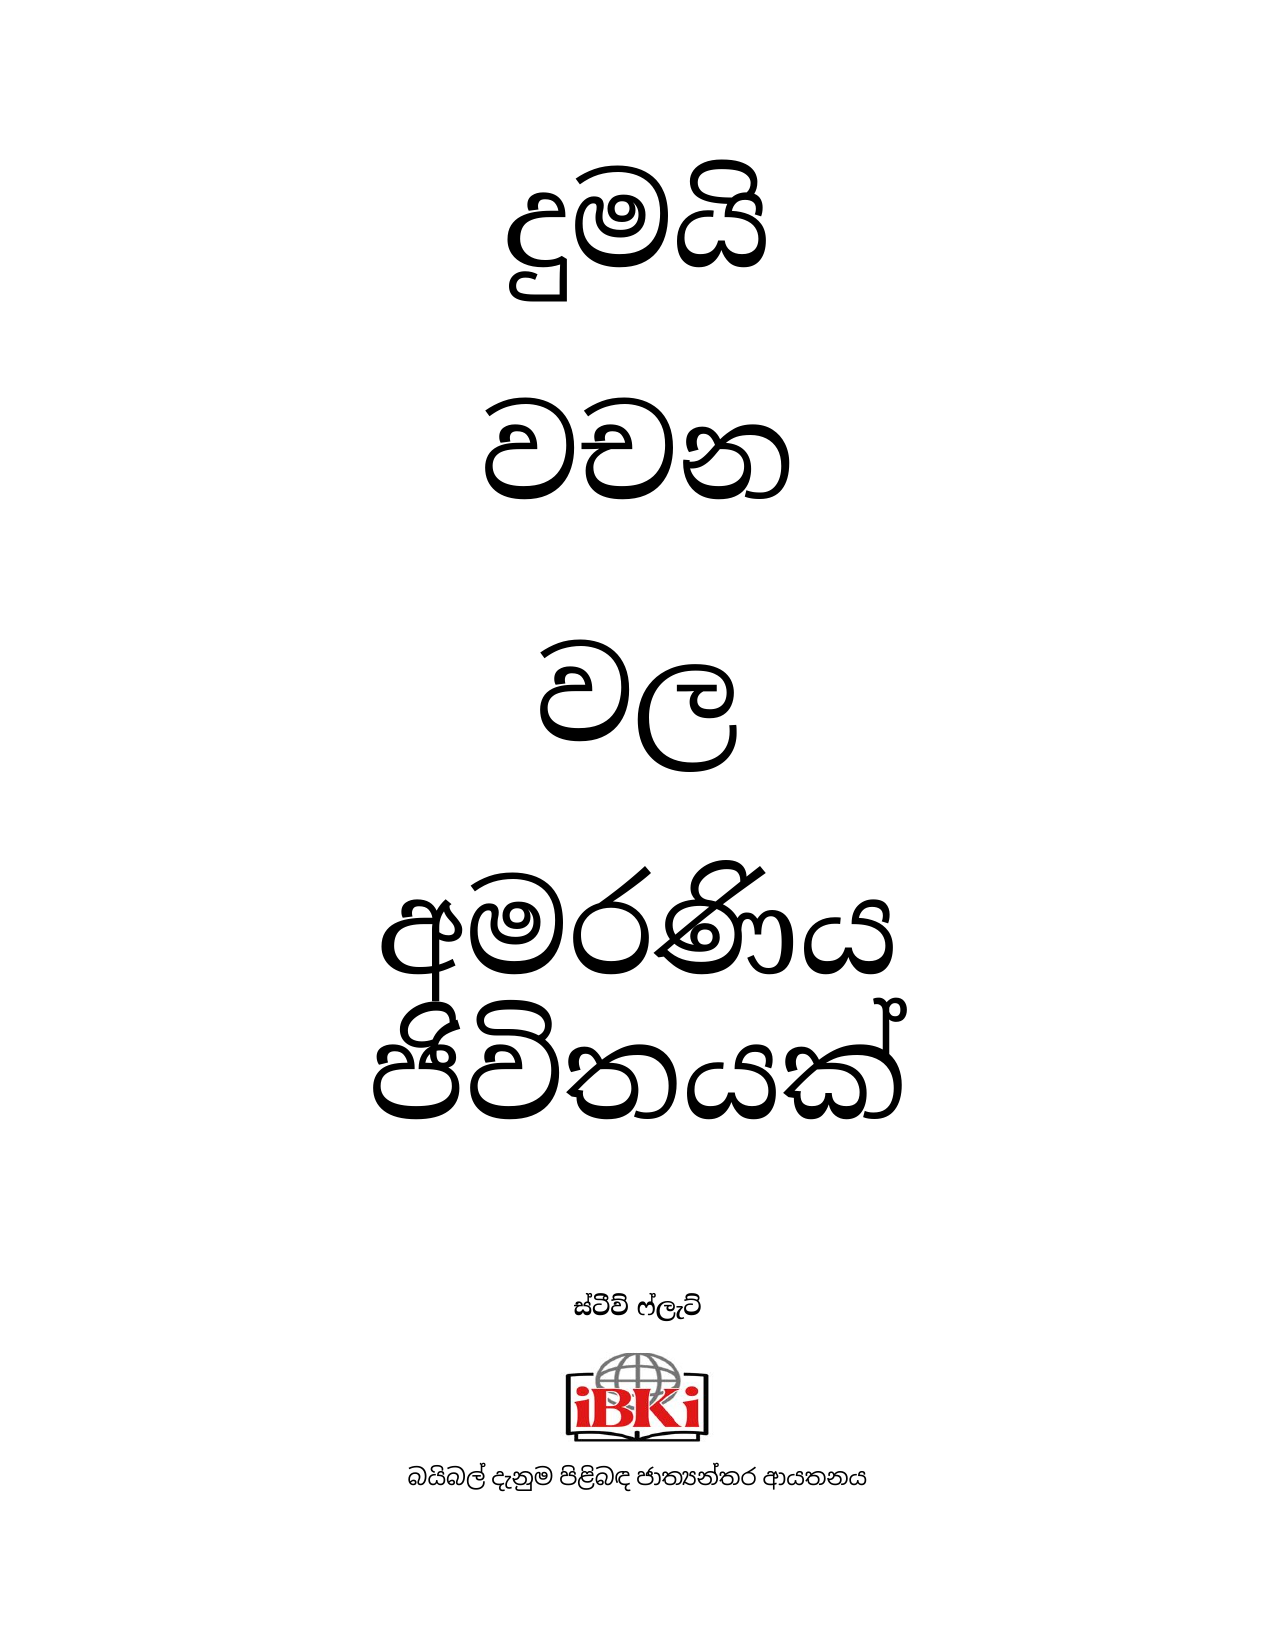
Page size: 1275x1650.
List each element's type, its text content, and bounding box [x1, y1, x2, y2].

text වල [150, 625, 1125, 770]
text වචන [150, 383, 1125, 528]
text අමරණිය ජිවිතයක් [150, 857, 1125, 1148]
text දුමයි [150, 150, 1125, 296]
picture [552, 1352, 723, 1442]
text ස්ටීව් ෆ්ලැට් [150, 1294, 1125, 1321]
text බයිබල් දැනුම පිළිබඳ ජාත්‍යන්තර ආයතනය [150, 1461, 1125, 1492]
